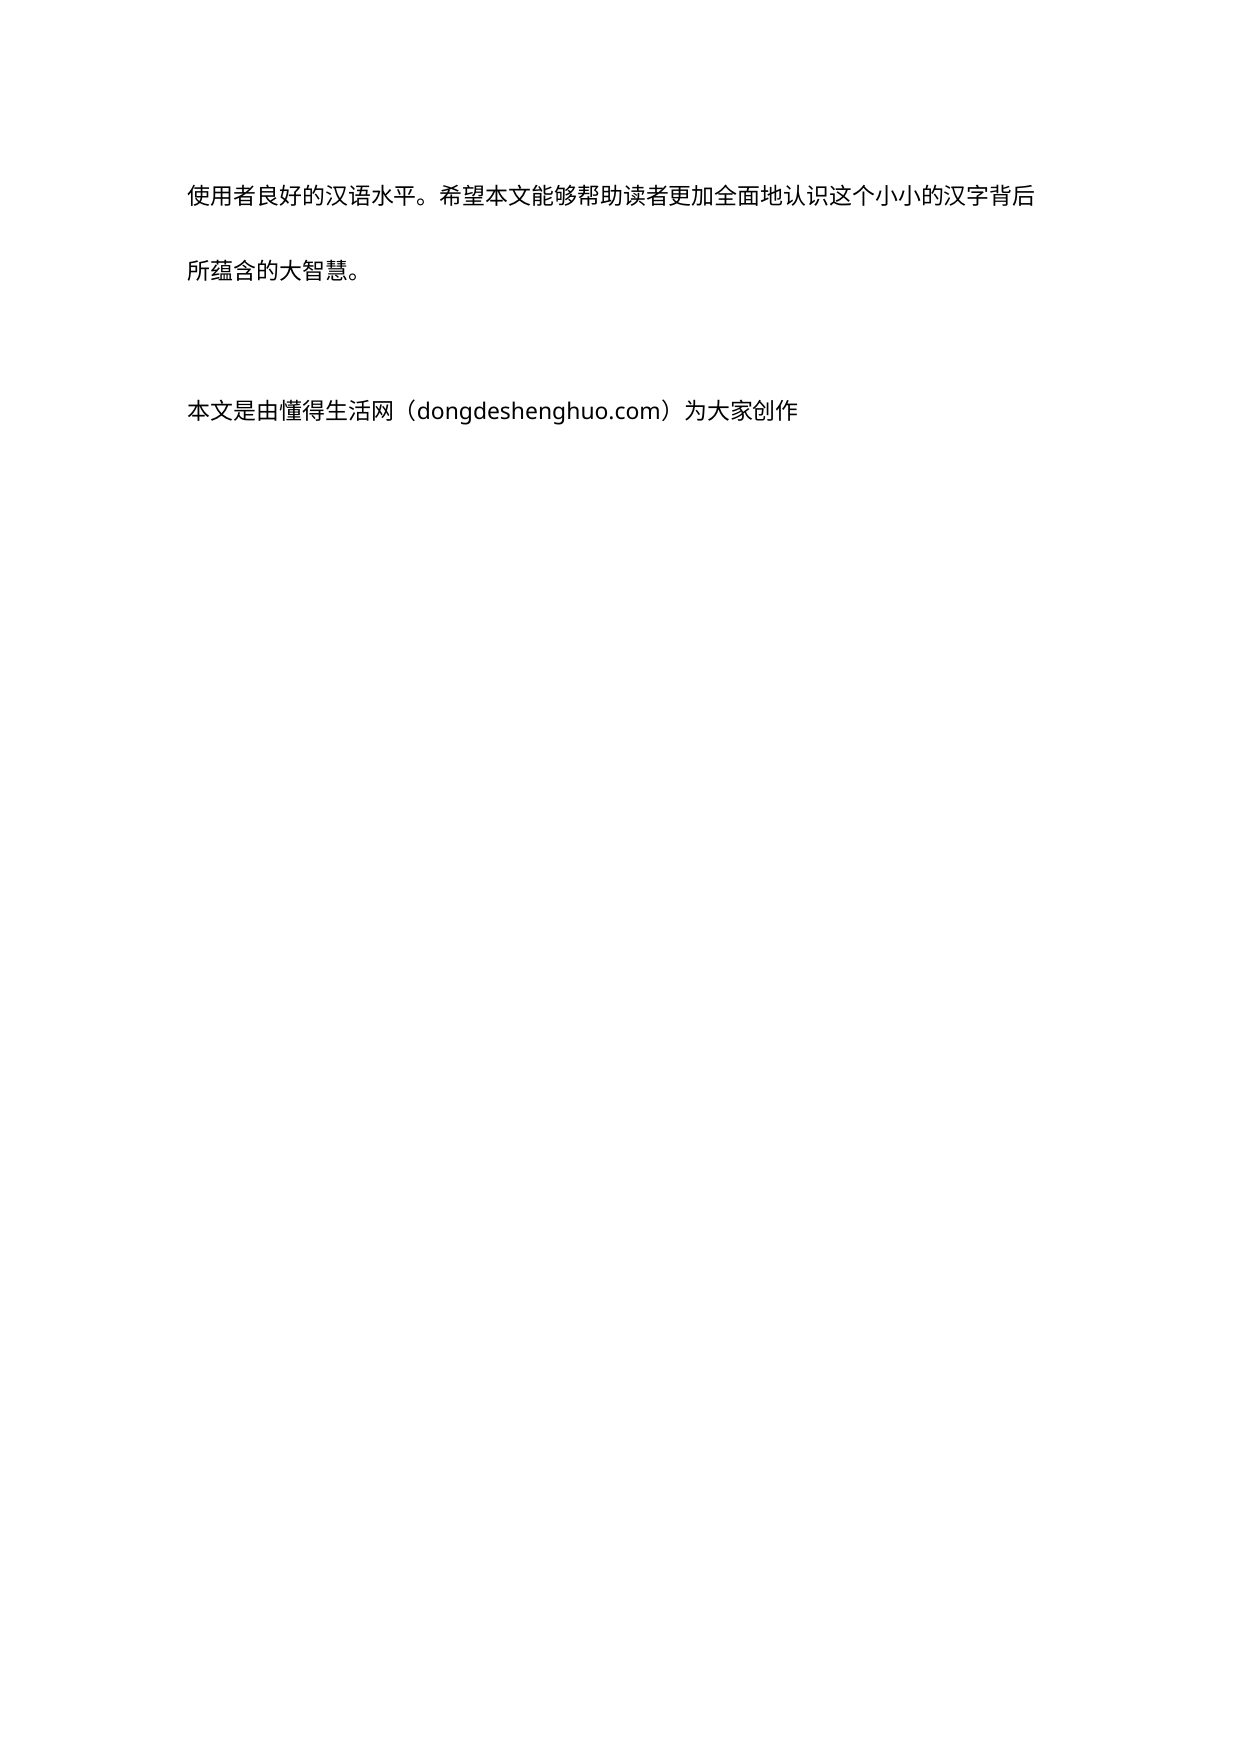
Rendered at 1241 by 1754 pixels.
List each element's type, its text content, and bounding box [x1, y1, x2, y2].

text 本文是由懂得生活网（dongdeshenghuo.com）为大家创作 [187, 377, 1053, 442]
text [187, 162, 1053, 302]
